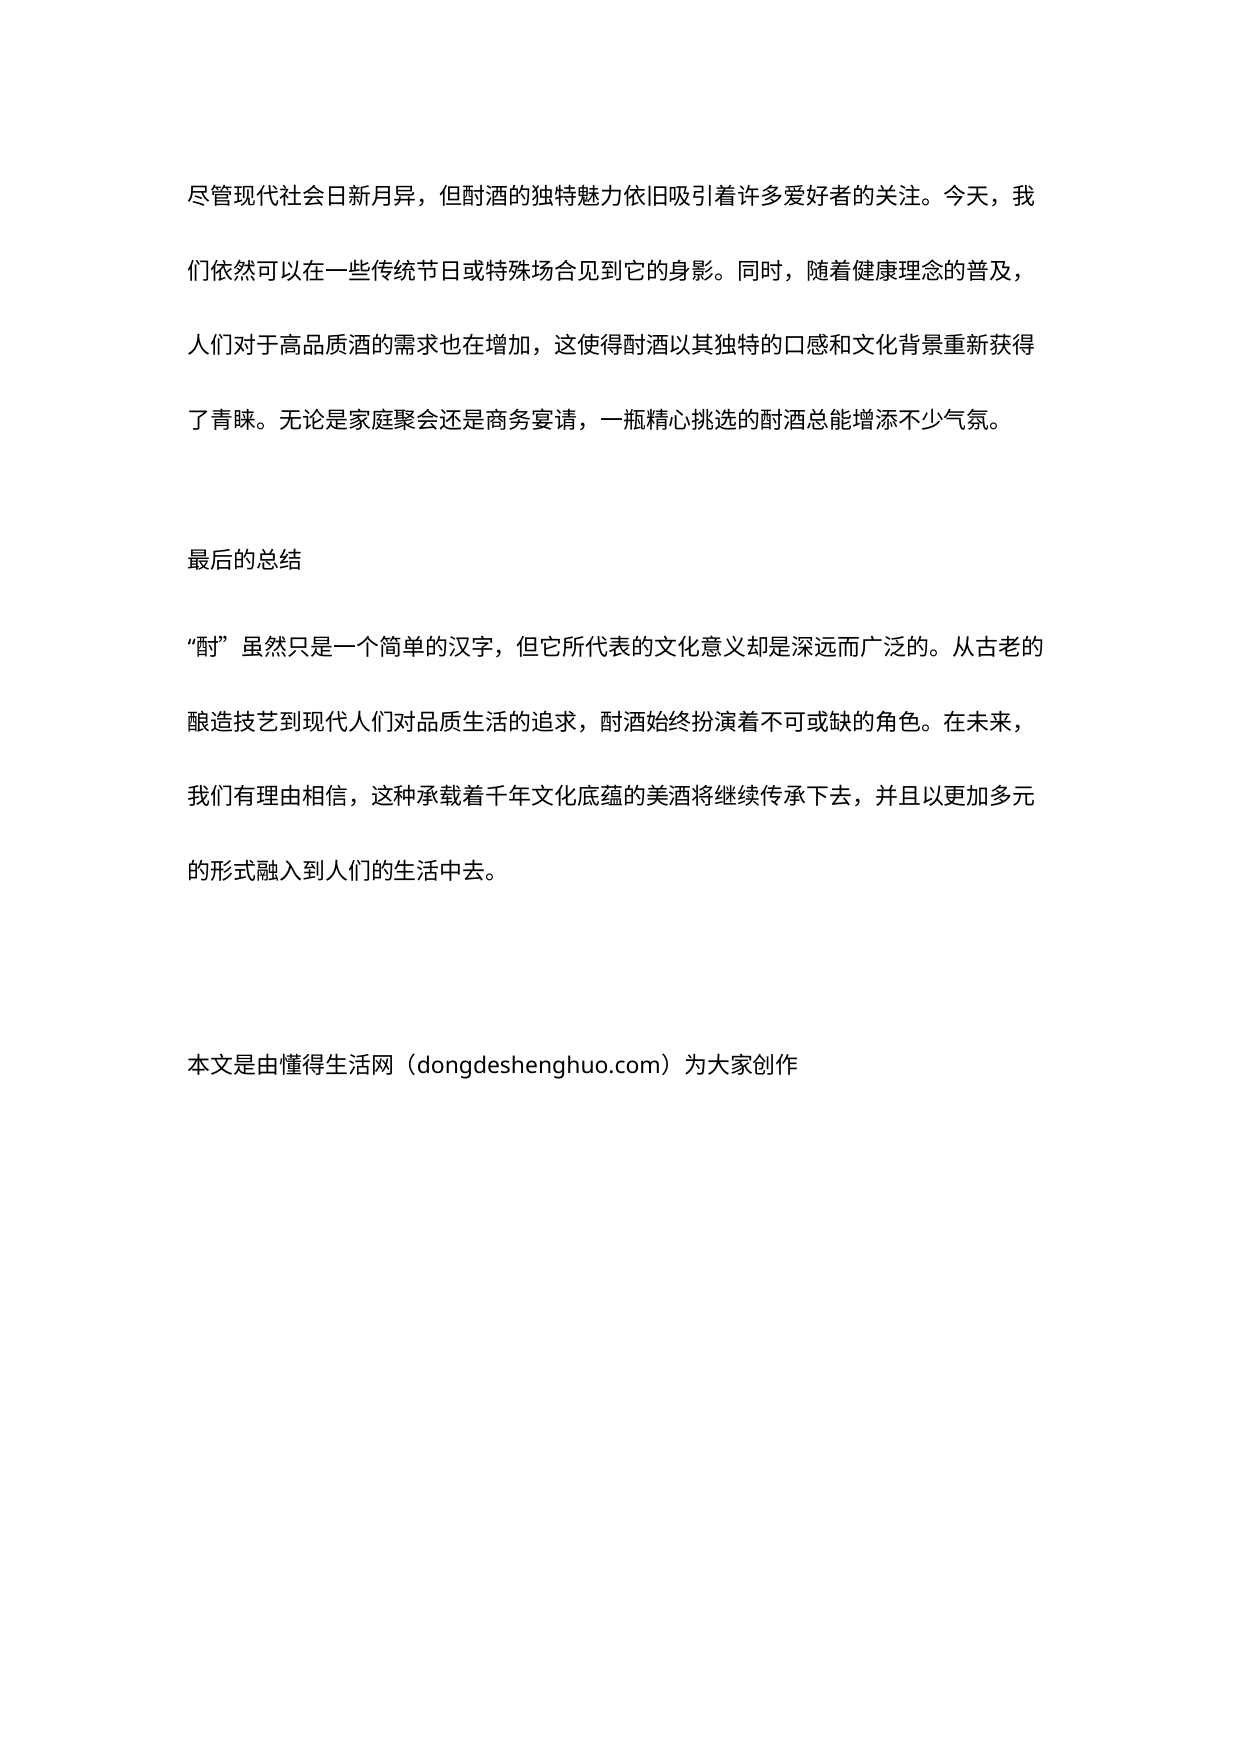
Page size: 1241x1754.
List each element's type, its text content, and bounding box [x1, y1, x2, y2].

text 最后的总结 [187, 526, 1053, 591]
text 尽管现代社会日新月异，但酎酒的独特魅力依旧吸引着许多爱好者的关注。今天，我们依然可以在一些传统节日或特殊场合见到它的身影。同时，随着健康理念的普及，人们对于高品质酒的需求也在增加，这使得酎酒以其独特的口感和文化背景重新获得了青睐。无论是家庭聚会还是商务宴请，一瓶精心挑选的酎酒总能增添不少气氛。 [187, 162, 1053, 451]
text “酎”虽然只是一个简单的汉字，但它所代表的文化意义却是深远而广泛的。从古老的酿造技艺到现代人们对品质生活的追求，酎酒始终扮演着不可或缺的角色。在未来，我们有理由相信，这种承载着千年文化底蕴的美酒将继续传承下去，并且以更加多元的形式融入到人们的生活中去。 [187, 613, 1053, 902]
text 本文是由懂得生活网（dongdeshenghuo.com）为大家创作 [187, 1031, 1053, 1096]
